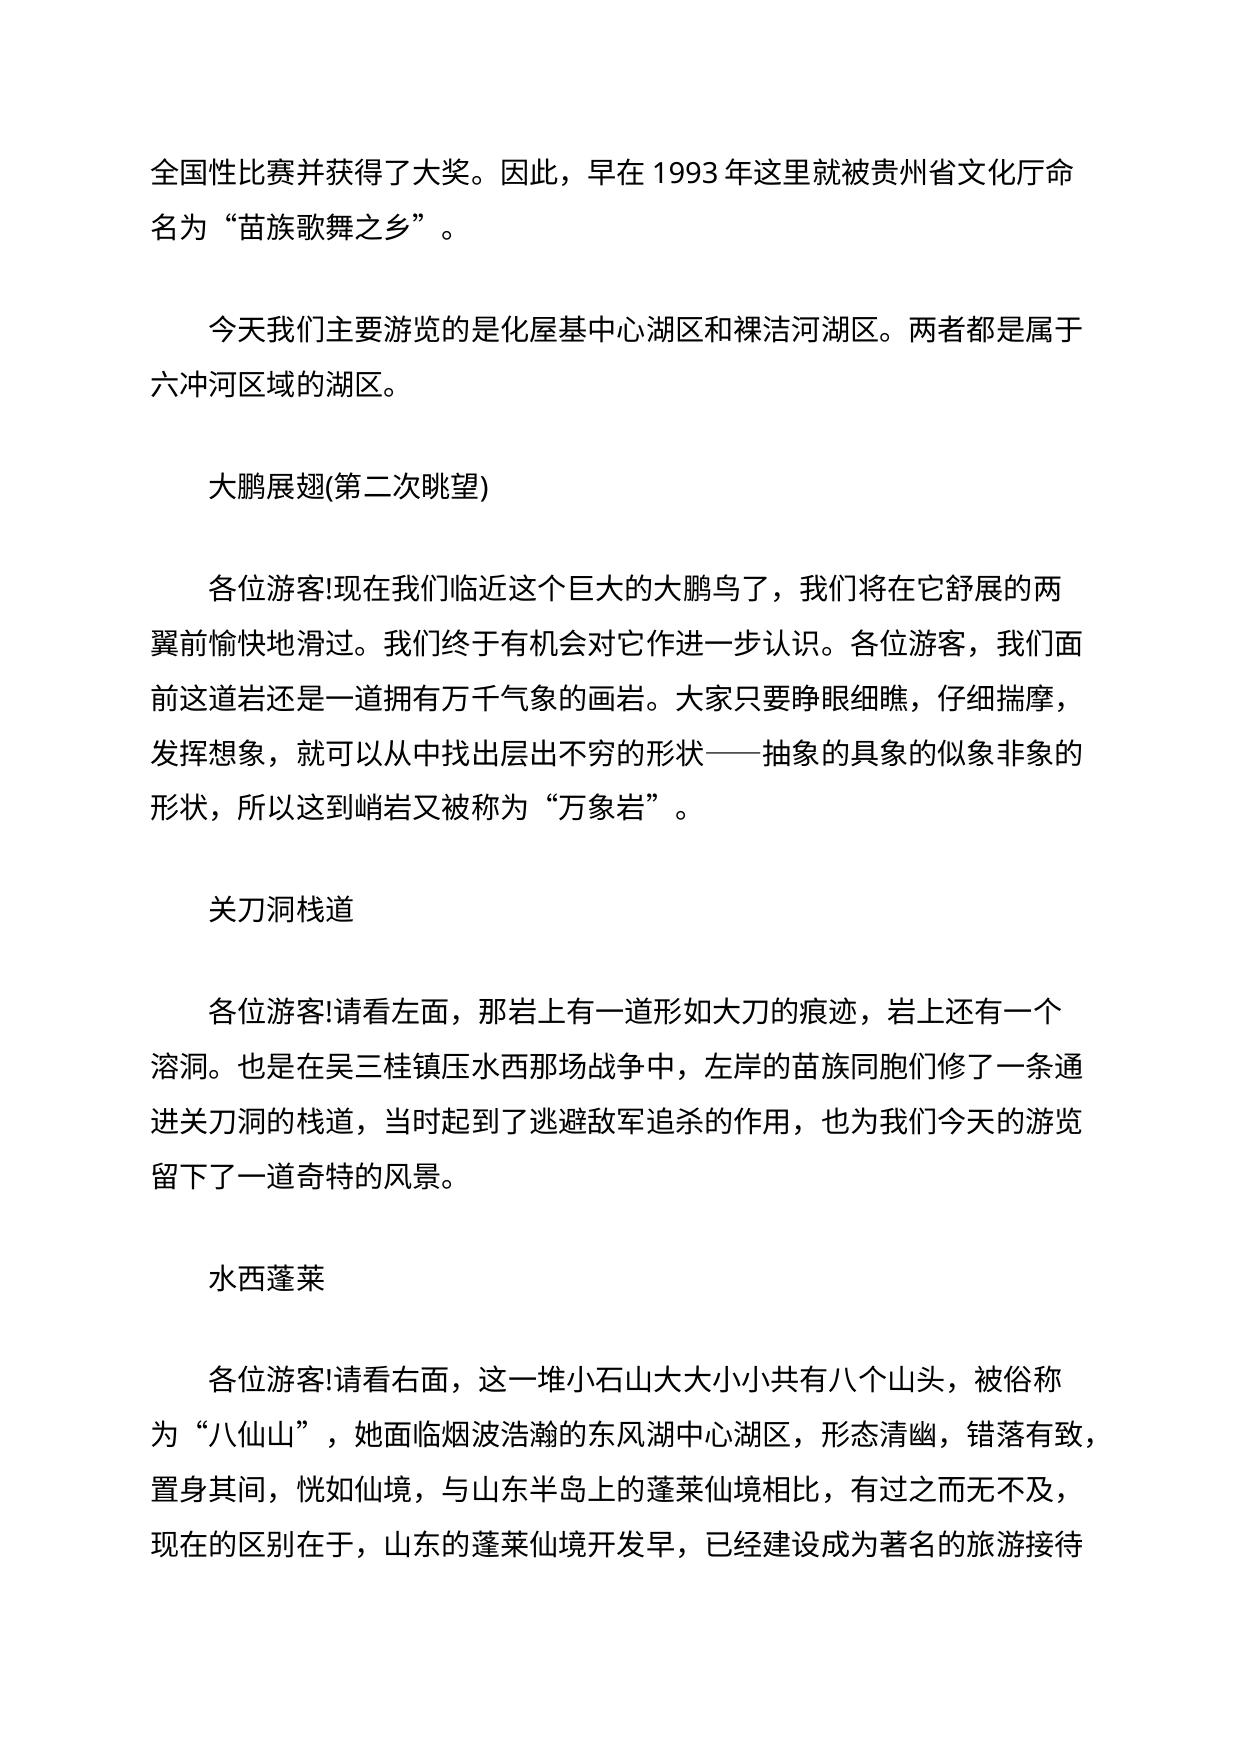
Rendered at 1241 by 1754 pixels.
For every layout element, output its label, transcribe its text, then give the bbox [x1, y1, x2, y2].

text 大鹏展翅(第二次眺望) [150, 463, 1090, 506]
text 水西蓬莱 [150, 1255, 1090, 1297]
text 今天我们主要游览的是化屋基中心湖区和裸洁河湖区。两者都是属于六冲河区域的湖区。 [150, 307, 1090, 404]
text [150, 1357, 1090, 1564]
text 各位游客!请看左面，那岩上有一道形如大刀的痕迹，岩上还有一个溶洞。也是在吴三桂镇压水西那场战争中，左岸的苗族同胞们修了一条通进关刀洞的栈道，当时起到了逃避敌军追杀的作用，也为我们今天的游览留下了一道奇特的风景。 [150, 989, 1090, 1196]
text 关刀洞栈道 [150, 887, 1090, 929]
text 各位游客!现在我们临近这个巨大的大鹏鸟了，我们将在它舒展的两翼前愉快地滑过。我们终于有机会对它作进一步认识。各位游客，我们面前这道岩还是一道拥有万千气象的画岩。大家只要睁眼细瞧，仔细揣摩，发挥想象，就可以从中找出层出不穷的形状——抽象的具象的似象非象的形状，所以这到峭岩又被称为“万象岩”。 [150, 565, 1090, 827]
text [150, 150, 1090, 247]
